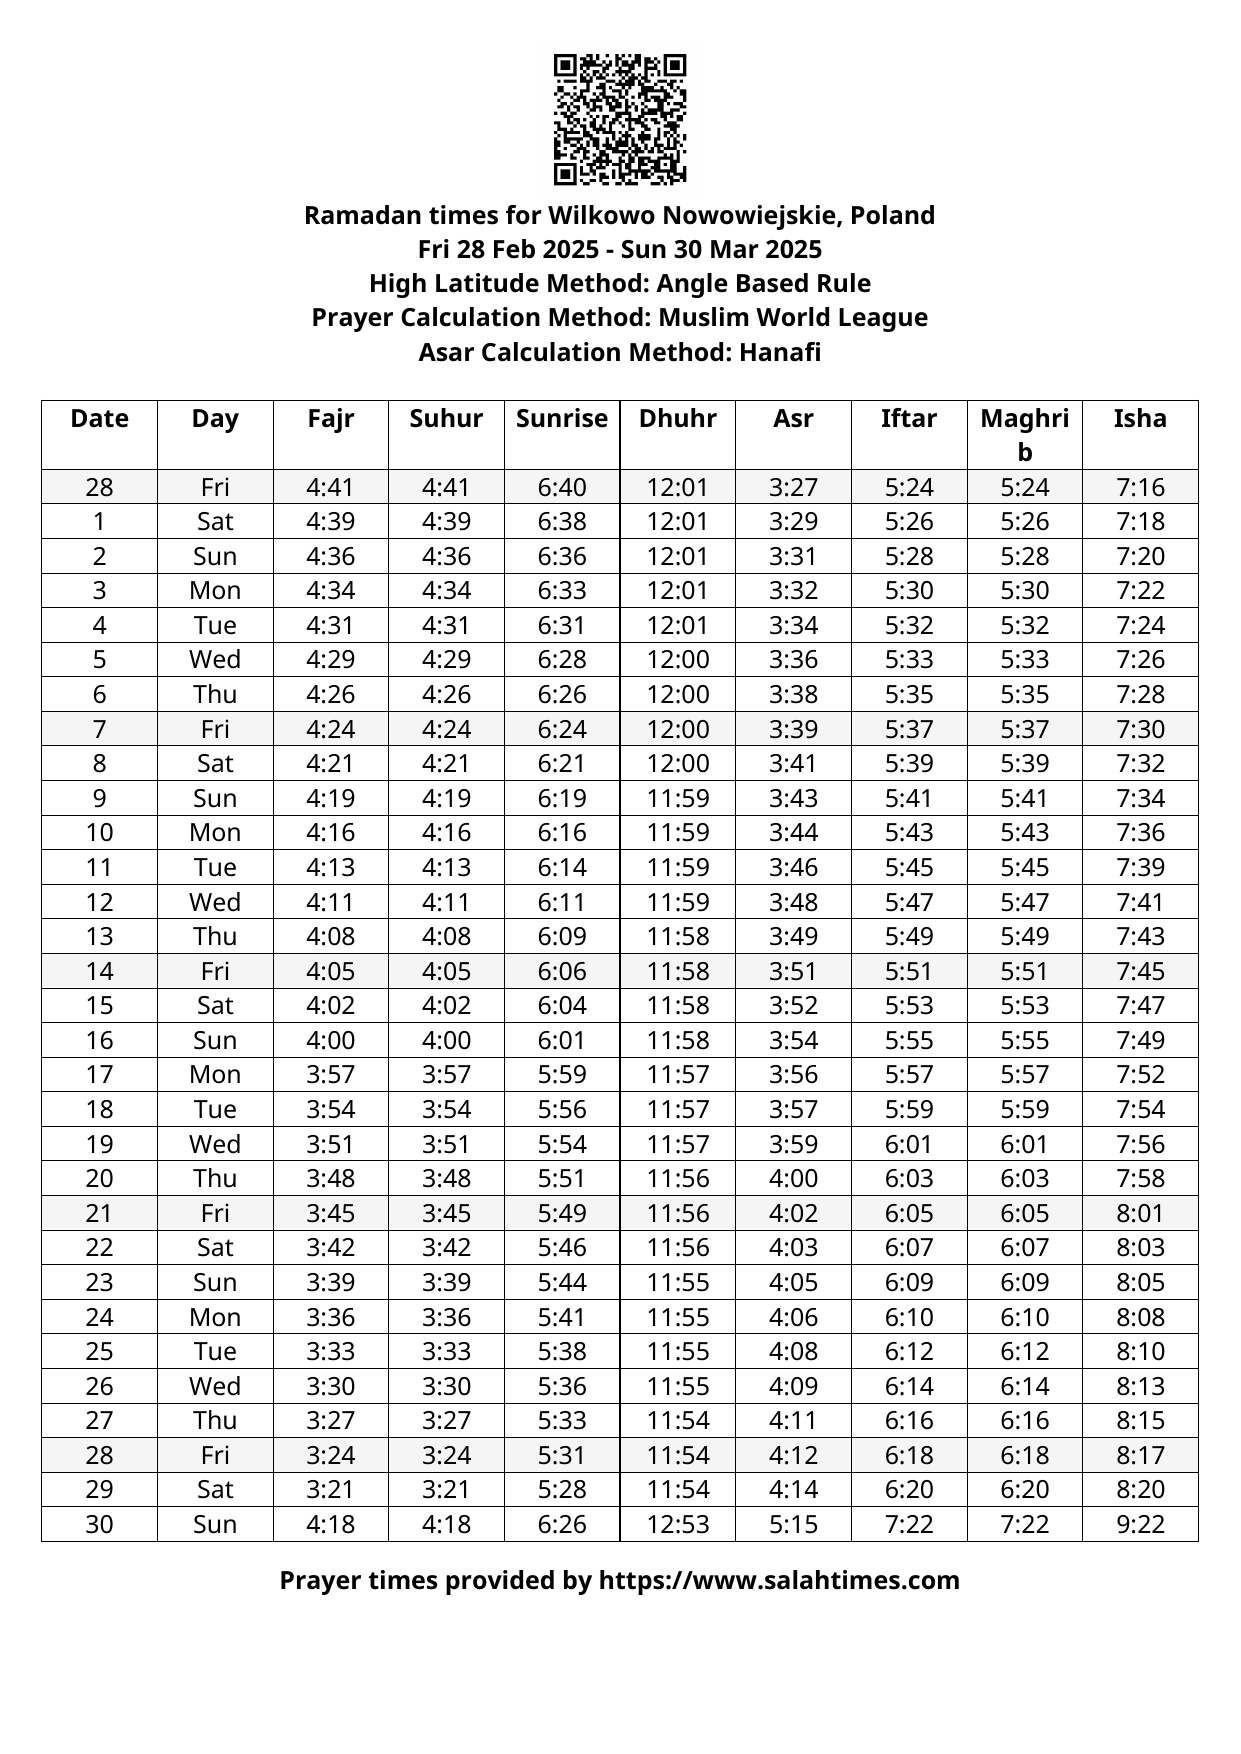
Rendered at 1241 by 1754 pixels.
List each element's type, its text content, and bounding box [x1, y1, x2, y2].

table_cell 3:24 [274, 1438, 388, 1472]
table_cell 5:43 [968, 816, 1082, 849]
table_cell 12:01 [621, 504, 735, 538]
table_cell 5:33 [505, 1404, 619, 1437]
table_cell 7:18 [1083, 504, 1198, 538]
table_cell 11:56 [621, 1161, 735, 1195]
table_cell Thu [158, 1404, 273, 1437]
table_cell 3:57 [736, 1092, 851, 1126]
table_cell 3:44 [736, 816, 851, 849]
table_cell 4 [42, 608, 157, 642]
table_cell 5:26 [968, 504, 1082, 538]
table_cell 3:38 [736, 677, 851, 711]
table_cell Sat [158, 1231, 273, 1264]
table_cell 6:11 [505, 885, 619, 918]
table_cell 8:08 [1083, 1300, 1198, 1333]
table_cell Fri [158, 712, 273, 745]
table_cell 11:57 [621, 1092, 735, 1126]
table_cell 16 [42, 1023, 157, 1057]
table_cell 5:45 [968, 850, 1082, 884]
table_cell 3:46 [736, 850, 851, 884]
table_cell 3:54 [389, 1092, 504, 1126]
table_cell 4:11 [389, 885, 504, 918]
table_cell 3:49 [736, 919, 851, 953]
table_cell 4:26 [274, 677, 388, 711]
table_cell 3:33 [274, 1334, 388, 1368]
table_cell 7:22 [852, 1507, 967, 1541]
table_cell 4:31 [389, 608, 504, 642]
table_cell 11:57 [621, 1127, 735, 1160]
table_cell 5:46 [505, 1231, 619, 1264]
table_cell 8:01 [1083, 1196, 1198, 1229]
table_cell 5:31 [505, 1438, 619, 1472]
table_cell 14 [42, 954, 157, 987]
table_cell 5:54 [505, 1127, 619, 1160]
table_cell 5:33 [968, 643, 1082, 676]
table_cell 12:00 [621, 677, 735, 711]
table_cell 19 [42, 1127, 157, 1160]
table_cell 4:00 [736, 1161, 851, 1195]
table_cell 3:39 [389, 1265, 504, 1299]
table_cell Thu [158, 1161, 273, 1195]
table_cell 11:58 [621, 954, 735, 987]
table_cell 7:39 [1083, 850, 1198, 884]
table_cell 4:08 [736, 1334, 851, 1368]
table_cell 5:38 [505, 1334, 619, 1368]
table_cell 4:03 [736, 1231, 851, 1264]
table_cell Fri [158, 1196, 273, 1229]
table_cell 6:03 [852, 1161, 967, 1195]
table_cell 11:59 [621, 885, 735, 918]
table_cell 5:26 [852, 504, 967, 538]
table_cell 5:41 [852, 781, 967, 814]
table_cell 5:51 [505, 1161, 619, 1195]
table_cell 3:33 [389, 1334, 504, 1368]
table_header Iftar [852, 401, 967, 469]
table_cell 6:09 [968, 1265, 1082, 1299]
table_cell Wed [158, 885, 273, 918]
table_cell 26 [42, 1369, 157, 1402]
table_cell 5:47 [852, 885, 967, 918]
table_cell 6:26 [505, 677, 619, 711]
table_cell 7:22 [1083, 574, 1198, 607]
table_cell 3:45 [389, 1196, 504, 1229]
table_cell 4:00 [389, 1023, 504, 1057]
table_cell 6:12 [968, 1334, 1082, 1368]
table_cell Sun [158, 1265, 273, 1299]
table_cell 23 [42, 1265, 157, 1299]
table_cell 1 [42, 504, 157, 538]
table_cell 4:11 [736, 1404, 851, 1437]
table_cell 3:52 [736, 989, 851, 1022]
table_cell 8:10 [1083, 1334, 1198, 1368]
table_cell 4:06 [736, 1300, 851, 1333]
table_cell 7:49 [1083, 1023, 1198, 1057]
table_cell 5:28 [852, 539, 967, 572]
table_cell 5:24 [852, 470, 967, 503]
table_cell 5:28 [968, 539, 1082, 572]
table_cell 8:20 [1083, 1473, 1198, 1506]
table_cell 17 [42, 1058, 157, 1091]
table_cell 5:45 [852, 850, 967, 884]
table_cell 5:47 [968, 885, 1082, 918]
table_cell 8:13 [1083, 1369, 1198, 1402]
table_cell 8 [42, 746, 157, 780]
table_cell 4:19 [389, 781, 504, 814]
table_cell 7:45 [1083, 954, 1198, 987]
table_cell 6:05 [968, 1196, 1082, 1229]
table_cell 6:21 [505, 746, 619, 780]
table_cell 5:57 [852, 1058, 967, 1091]
table_header Suhur [389, 401, 504, 469]
table_cell 7:30 [1083, 712, 1198, 745]
table_cell Sat [158, 989, 273, 1022]
table_cell 3:54 [736, 1023, 851, 1057]
table_cell 6:20 [852, 1473, 967, 1506]
table_cell 3:42 [274, 1231, 388, 1264]
table_cell 11:54 [621, 1438, 735, 1472]
table_cell 11:56 [621, 1231, 735, 1264]
table_cell 4:39 [389, 504, 504, 538]
table_header Asr [736, 401, 851, 469]
table_cell 4:36 [389, 539, 504, 572]
table_cell 3:39 [274, 1265, 388, 1299]
table_cell 7:26 [1083, 643, 1198, 676]
table_cell 7:58 [1083, 1161, 1198, 1195]
table_cell 5:37 [852, 712, 967, 745]
table_cell 3:48 [274, 1161, 388, 1195]
table_cell 4:16 [389, 816, 504, 849]
table_cell 5:59 [505, 1058, 619, 1091]
table_cell 6:04 [505, 989, 619, 1022]
table_cell 28 [42, 1438, 157, 1472]
table_cell 3:27 [736, 470, 851, 503]
table_header Fajr [274, 401, 388, 469]
table_cell 3:27 [389, 1404, 504, 1437]
table_cell 25 [42, 1334, 157, 1368]
table_cell 4:21 [389, 746, 504, 780]
table_cell 6:09 [505, 919, 619, 953]
text Ramadan times for Wilkowo Nowowiejskie, Poland [42, 198, 1198, 232]
table_cell 6:14 [968, 1369, 1082, 1402]
table_cell 4:09 [736, 1369, 851, 1402]
table_cell 6:01 [852, 1127, 967, 1160]
table_cell 5:53 [968, 989, 1082, 1022]
table_cell 5:57 [968, 1058, 1082, 1091]
table_cell 7:36 [1083, 816, 1198, 849]
table_cell 6:07 [852, 1231, 967, 1264]
table_cell 28 [42, 470, 157, 503]
table_cell 6 [42, 677, 157, 711]
table_cell 5:33 [852, 643, 967, 676]
text Fri 28 Feb 2025 - Sun 30 Mar 2025 [42, 232, 1198, 266]
table_cell 12 [42, 885, 157, 918]
table_cell 11:59 [621, 816, 735, 849]
table_cell 11:59 [621, 850, 735, 884]
table_cell 7:20 [1083, 539, 1198, 572]
table_cell 12:53 [621, 1507, 735, 1541]
table_cell 4:02 [274, 989, 388, 1022]
table_cell 5:32 [968, 608, 1082, 642]
table_cell Sun [158, 1507, 273, 1541]
table_cell 4:02 [736, 1196, 851, 1229]
table_cell 5:59 [968, 1092, 1082, 1126]
table_cell 3:56 [736, 1058, 851, 1091]
table_cell 6:28 [505, 643, 619, 676]
table_cell 4:41 [274, 470, 388, 503]
table_cell Sun [158, 1023, 273, 1057]
table_cell 4:08 [389, 919, 504, 953]
table_cell Mon [158, 574, 273, 607]
table_cell 4:13 [389, 850, 504, 884]
text High Latitude Method: Angle Based Rule [42, 266, 1198, 300]
table_cell 11:54 [621, 1473, 735, 1506]
table_cell 5:43 [852, 816, 967, 849]
table_cell 8:15 [1083, 1404, 1198, 1437]
table_cell 5:32 [852, 608, 967, 642]
table_cell 4:05 [736, 1265, 851, 1299]
table_cell 24 [42, 1300, 157, 1333]
table_cell 11:58 [621, 1023, 735, 1057]
table_cell 12:00 [621, 746, 735, 780]
table_cell 6:01 [968, 1127, 1082, 1160]
table_cell 12:01 [621, 608, 735, 642]
table_cell 7:54 [1083, 1092, 1198, 1126]
table_cell 3:36 [274, 1300, 388, 1333]
table_cell 22 [42, 1231, 157, 1264]
table_cell 3:51 [389, 1127, 504, 1160]
table_cell 3:54 [274, 1092, 388, 1126]
table_cell 3:21 [274, 1473, 388, 1506]
table_cell 13 [42, 919, 157, 953]
table_cell 11:55 [621, 1300, 735, 1333]
table_header Isha [1083, 401, 1198, 469]
table_cell 11 [42, 850, 157, 884]
table_cell 4:29 [274, 643, 388, 676]
table_cell 27 [42, 1404, 157, 1437]
table_cell Sat [158, 746, 273, 780]
table_cell 6:07 [968, 1231, 1082, 1264]
table_cell 4:36 [274, 539, 388, 572]
table_cell 5:49 [968, 919, 1082, 953]
table_cell 4:05 [274, 954, 388, 987]
table_cell Sat [158, 504, 273, 538]
table_cell 3:48 [736, 885, 851, 918]
table_cell 4:21 [274, 746, 388, 780]
table_cell 6:20 [968, 1473, 1082, 1506]
table_cell Mon [158, 1058, 273, 1091]
table_cell 6:06 [505, 954, 619, 987]
table_cell 7:56 [1083, 1127, 1198, 1160]
table_cell 5:55 [968, 1023, 1082, 1057]
table_cell 9:22 [1083, 1507, 1198, 1541]
table_cell 4:02 [389, 989, 504, 1022]
table_cell 5:53 [852, 989, 967, 1022]
table_cell 4:11 [274, 885, 388, 918]
table_cell Thu [158, 919, 273, 953]
table_cell 6:09 [852, 1265, 967, 1299]
table_cell 11:55 [621, 1334, 735, 1368]
table_cell Sat [158, 1473, 273, 1506]
table_cell 3:30 [389, 1369, 504, 1402]
table_cell 6:18 [968, 1438, 1082, 1472]
table_cell Thu [158, 677, 273, 711]
table_cell 4:14 [736, 1473, 851, 1506]
table_header Dhuhr [621, 401, 735, 469]
text Asar Calculation Method: Hanafi [42, 334, 1198, 368]
table_cell 8:03 [1083, 1231, 1198, 1264]
table_cell 11:57 [621, 1058, 735, 1091]
table_cell Wed [158, 1127, 273, 1160]
table_cell 6:18 [852, 1438, 967, 1472]
table_cell 7:34 [1083, 781, 1198, 814]
table_header Sunrise [505, 401, 619, 469]
table_cell 12:01 [621, 539, 735, 572]
table_cell 4:08 [274, 919, 388, 953]
table_cell 6:36 [505, 539, 619, 572]
text Prayer Calculation Method: Muslim World League [42, 300, 1198, 334]
table_cell 11:54 [621, 1404, 735, 1437]
table_cell 3:51 [736, 954, 851, 987]
table_cell Fri [158, 470, 273, 503]
table_cell 5:39 [968, 746, 1082, 780]
table_cell 4:12 [736, 1438, 851, 1472]
table_header Maghrib [968, 401, 1082, 469]
table_cell 3:39 [736, 712, 851, 745]
table_cell 6:26 [505, 1507, 619, 1541]
table_cell Mon [158, 1300, 273, 1333]
table_cell 4:18 [274, 1507, 388, 1541]
table_cell Tue [158, 850, 273, 884]
table_cell 5:35 [968, 677, 1082, 711]
table_cell 11:55 [621, 1265, 735, 1299]
table_cell 6:19 [505, 781, 619, 814]
table_cell 8:05 [1083, 1265, 1198, 1299]
table_cell 3 [42, 574, 157, 607]
table_cell 3:59 [736, 1127, 851, 1160]
table_cell 4:26 [389, 677, 504, 711]
table_cell 5:15 [736, 1507, 851, 1541]
table_cell 3:48 [389, 1161, 504, 1195]
table_cell 12:00 [621, 643, 735, 676]
table_cell 7:22 [968, 1507, 1082, 1541]
table_cell 3:24 [389, 1438, 504, 1472]
table_cell 4:16 [274, 816, 388, 849]
table_cell Tue [158, 608, 273, 642]
table_cell 4:18 [389, 1507, 504, 1541]
table_cell Sun [158, 781, 273, 814]
table_cell 6:16 [505, 816, 619, 849]
table_cell 7:28 [1083, 677, 1198, 711]
table_cell 6:24 [505, 712, 619, 745]
table_cell Fri [158, 954, 273, 987]
table_cell 3:41 [736, 746, 851, 780]
table_cell 5:44 [505, 1265, 619, 1299]
table_cell 3:45 [274, 1196, 388, 1229]
table_cell 4:41 [389, 470, 504, 503]
table_cell 3:27 [274, 1404, 388, 1437]
table_cell 6:40 [505, 470, 619, 503]
table_cell Fri [158, 1438, 273, 1472]
table_cell 6:31 [505, 608, 619, 642]
table_cell 4:31 [274, 608, 388, 642]
table_cell 3:43 [736, 781, 851, 814]
table_cell 5:35 [852, 677, 967, 711]
table_cell 2 [42, 539, 157, 572]
text Prayer times provided by https://www.salahtimes.com [42, 1563, 1198, 1597]
table_cell 15 [42, 989, 157, 1022]
table_cell 7:43 [1083, 919, 1198, 953]
table_cell 4:29 [389, 643, 504, 676]
table_cell 4:05 [389, 954, 504, 987]
table_cell 3:29 [736, 504, 851, 538]
table_cell 11:58 [621, 919, 735, 953]
table_cell 30 [42, 1507, 157, 1541]
table_cell 5:30 [852, 574, 967, 607]
table_cell 12:01 [621, 470, 735, 503]
table_header Date [42, 401, 157, 469]
table_cell 6:01 [505, 1023, 619, 1057]
picture [542, 41, 699, 198]
table_header Day [158, 401, 273, 469]
table_cell 12:00 [621, 712, 735, 745]
table_cell 29 [42, 1473, 157, 1506]
table_cell 5 [42, 643, 157, 676]
table_cell 11:59 [621, 781, 735, 814]
table_cell 3:30 [274, 1369, 388, 1402]
table_cell 4:34 [274, 574, 388, 607]
table_cell 5:41 [505, 1300, 619, 1333]
table_cell 11:56 [621, 1196, 735, 1229]
table_cell 5:36 [505, 1369, 619, 1402]
table_cell Mon [158, 816, 273, 849]
table_cell 3:32 [736, 574, 851, 607]
table_cell Tue [158, 1334, 273, 1368]
table_cell 7:41 [1083, 885, 1198, 918]
table_cell Wed [158, 643, 273, 676]
table_cell 7:52 [1083, 1058, 1198, 1091]
table_cell 6:10 [968, 1300, 1082, 1333]
table_cell 6:10 [852, 1300, 967, 1333]
table_cell 7:16 [1083, 470, 1198, 503]
table_cell 11:58 [621, 989, 735, 1022]
table_cell 3:36 [736, 643, 851, 676]
table_cell 6:16 [852, 1404, 967, 1437]
table_cell 5:41 [968, 781, 1082, 814]
table_cell 4:00 [274, 1023, 388, 1057]
table_cell 8:17 [1083, 1438, 1198, 1472]
table_cell 6:14 [505, 850, 619, 884]
table_cell 3:57 [274, 1058, 388, 1091]
table_cell 5:28 [505, 1473, 619, 1506]
table_cell 3:57 [389, 1058, 504, 1091]
table_cell 5:39 [852, 746, 967, 780]
table_cell 5:30 [968, 574, 1082, 607]
table_cell 6:14 [852, 1369, 967, 1402]
table_cell 9 [42, 781, 157, 814]
table_cell 4:24 [389, 712, 504, 745]
table_cell Tue [158, 1092, 273, 1126]
table_cell 11:55 [621, 1369, 735, 1402]
table_cell 5:49 [852, 919, 967, 953]
table_cell 5:49 [505, 1196, 619, 1229]
table_cell 5:56 [505, 1092, 619, 1126]
table_cell Wed [158, 1369, 273, 1402]
table_cell 4:39 [274, 504, 388, 538]
table_cell 20 [42, 1161, 157, 1195]
table_cell 3:42 [389, 1231, 504, 1264]
table_cell 4:34 [389, 574, 504, 607]
table_cell 7:47 [1083, 989, 1198, 1022]
table_cell 7:24 [1083, 608, 1198, 642]
table_cell 3:36 [389, 1300, 504, 1333]
table_cell 7 [42, 712, 157, 745]
table_cell 4:13 [274, 850, 388, 884]
table_cell 6:05 [852, 1196, 967, 1229]
table_cell 3:21 [389, 1473, 504, 1506]
table_cell Sun [158, 539, 273, 572]
table_cell 6:38 [505, 504, 619, 538]
table_cell 3:34 [736, 608, 851, 642]
table_cell 6:03 [968, 1161, 1082, 1195]
table_cell 6:12 [852, 1334, 967, 1368]
table_cell 4:19 [274, 781, 388, 814]
table_cell 3:51 [274, 1127, 388, 1160]
table_cell 3:31 [736, 539, 851, 572]
table_cell 18 [42, 1092, 157, 1126]
table_cell 6:33 [505, 574, 619, 607]
table_cell 12:01 [621, 574, 735, 607]
table_cell 5:24 [968, 470, 1082, 503]
table_cell 5:55 [852, 1023, 967, 1057]
table_cell 21 [42, 1196, 157, 1229]
table_cell 5:51 [852, 954, 967, 987]
table_cell 7:32 [1083, 746, 1198, 780]
table_cell 4:24 [274, 712, 388, 745]
table_cell 5:59 [852, 1092, 967, 1126]
table_cell 10 [42, 816, 157, 849]
table_cell 5:37 [968, 712, 1082, 745]
table_cell 5:51 [968, 954, 1082, 987]
table_cell 6:16 [968, 1404, 1082, 1437]
